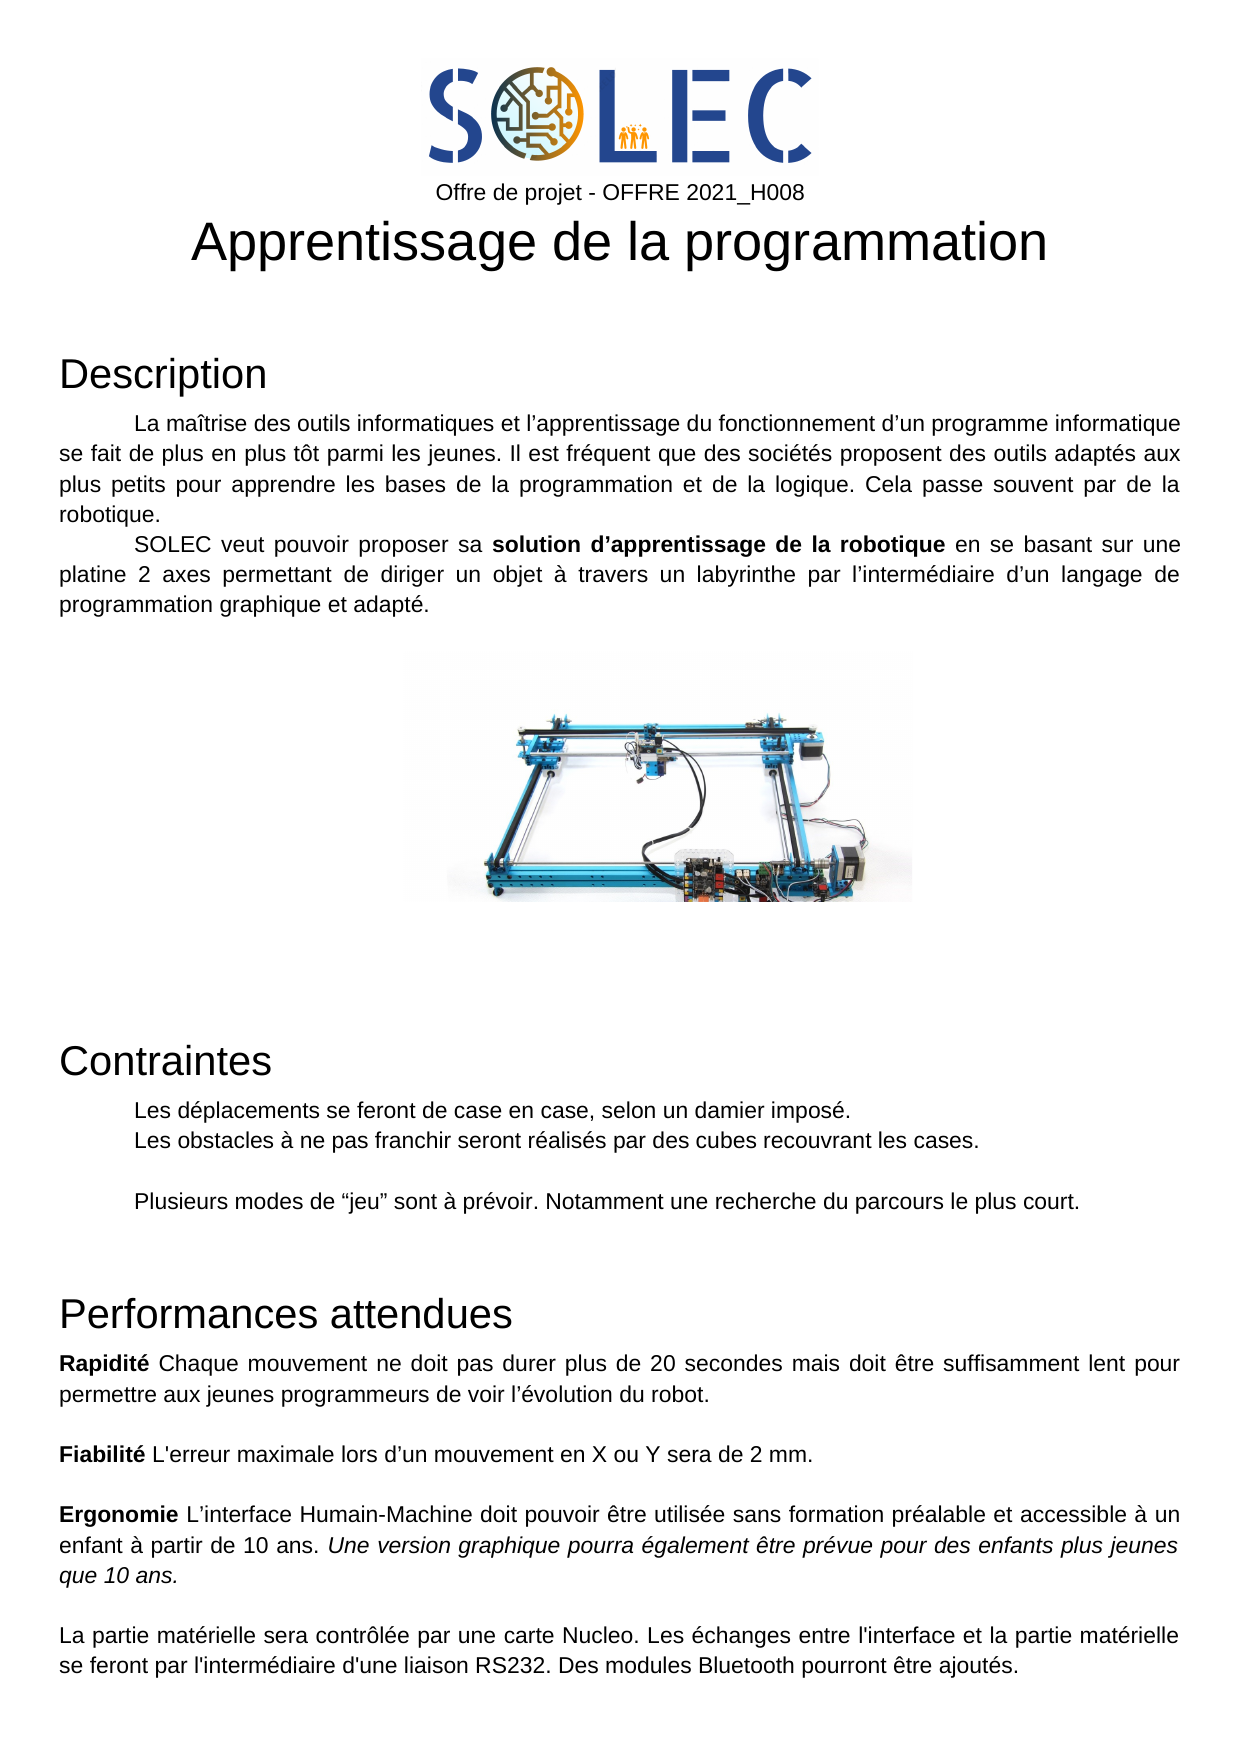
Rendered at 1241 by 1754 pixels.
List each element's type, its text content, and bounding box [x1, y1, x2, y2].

text Les déplacements se feront de case en case, selon un damier imposé. [59, 1097, 1181, 1123]
text La partie matérielle sera contrôlée par une carte Nucleo. Les échanges entre l'interface et la partie matérielle se feront par l'intermédiaire d'une liaison RS232. Des modules Bluetooth pourront être ajoutés. [59, 1622, 1181, 1679]
text Ergonomie L’interface Humain-Machine doit pouvoir être utilisée sans formation préalable et accessible à un enfant à partir de 10 ans. Une version graphique pourra également être prévue pour des enfants plus jeunes que 10 ans. [59, 1501, 1181, 1588]
picture [403, 651, 913, 992]
text Fiabilité L'erreur maximale lors d’un mouvement en X ou Y sera de 2 mm. [59, 1441, 1181, 1467]
text La maîtrise des outils informatiques et l’apprentissage du fonctionnement d’un programme informatique se fait de plus en plus tôt parmi les jeunes. Il est fréquent que des sociétés proposent des outils adaptés aux plus petits pour apprendre les bases de la programmation et de la logique. Cela passe souvent par de la robotique. [59, 410, 1181, 527]
text Offre de projet - OFFRE 2021_H008 [59, 179, 1181, 205]
text Les obstacles à ne pas franchir seront réalisés par des cubes recouvrant les cases. [59, 1127, 1181, 1154]
subtitle Description [59, 350, 1181, 398]
subtitle Contraintes [59, 1037, 1181, 1085]
text SOLEC veut pouvoir proposer sa solution d’apprentissage de la robotique en se basant sur une platine 2 axes permettant de diriger un objet à travers un labyrinthe par l’intermédiaire d’un langage de programmation graphique et adapté. [59, 531, 1181, 618]
title Apprentissage de la programmation [59, 209, 1181, 272]
text Plusieurs modes de “jeu” sont à prévoir. Notamment une recherche du parcours le plus court. [59, 1188, 1181, 1214]
subtitle Performances attendues [59, 1290, 1181, 1338]
text Rapidité Chaque mouvement ne doit pas durer plus de 20 secondes mais doit être suffisamment lent pour permettre aux jeunes programmeurs de voir l’évolution du robot. [59, 1350, 1181, 1407]
picture [421, 58, 819, 176]
